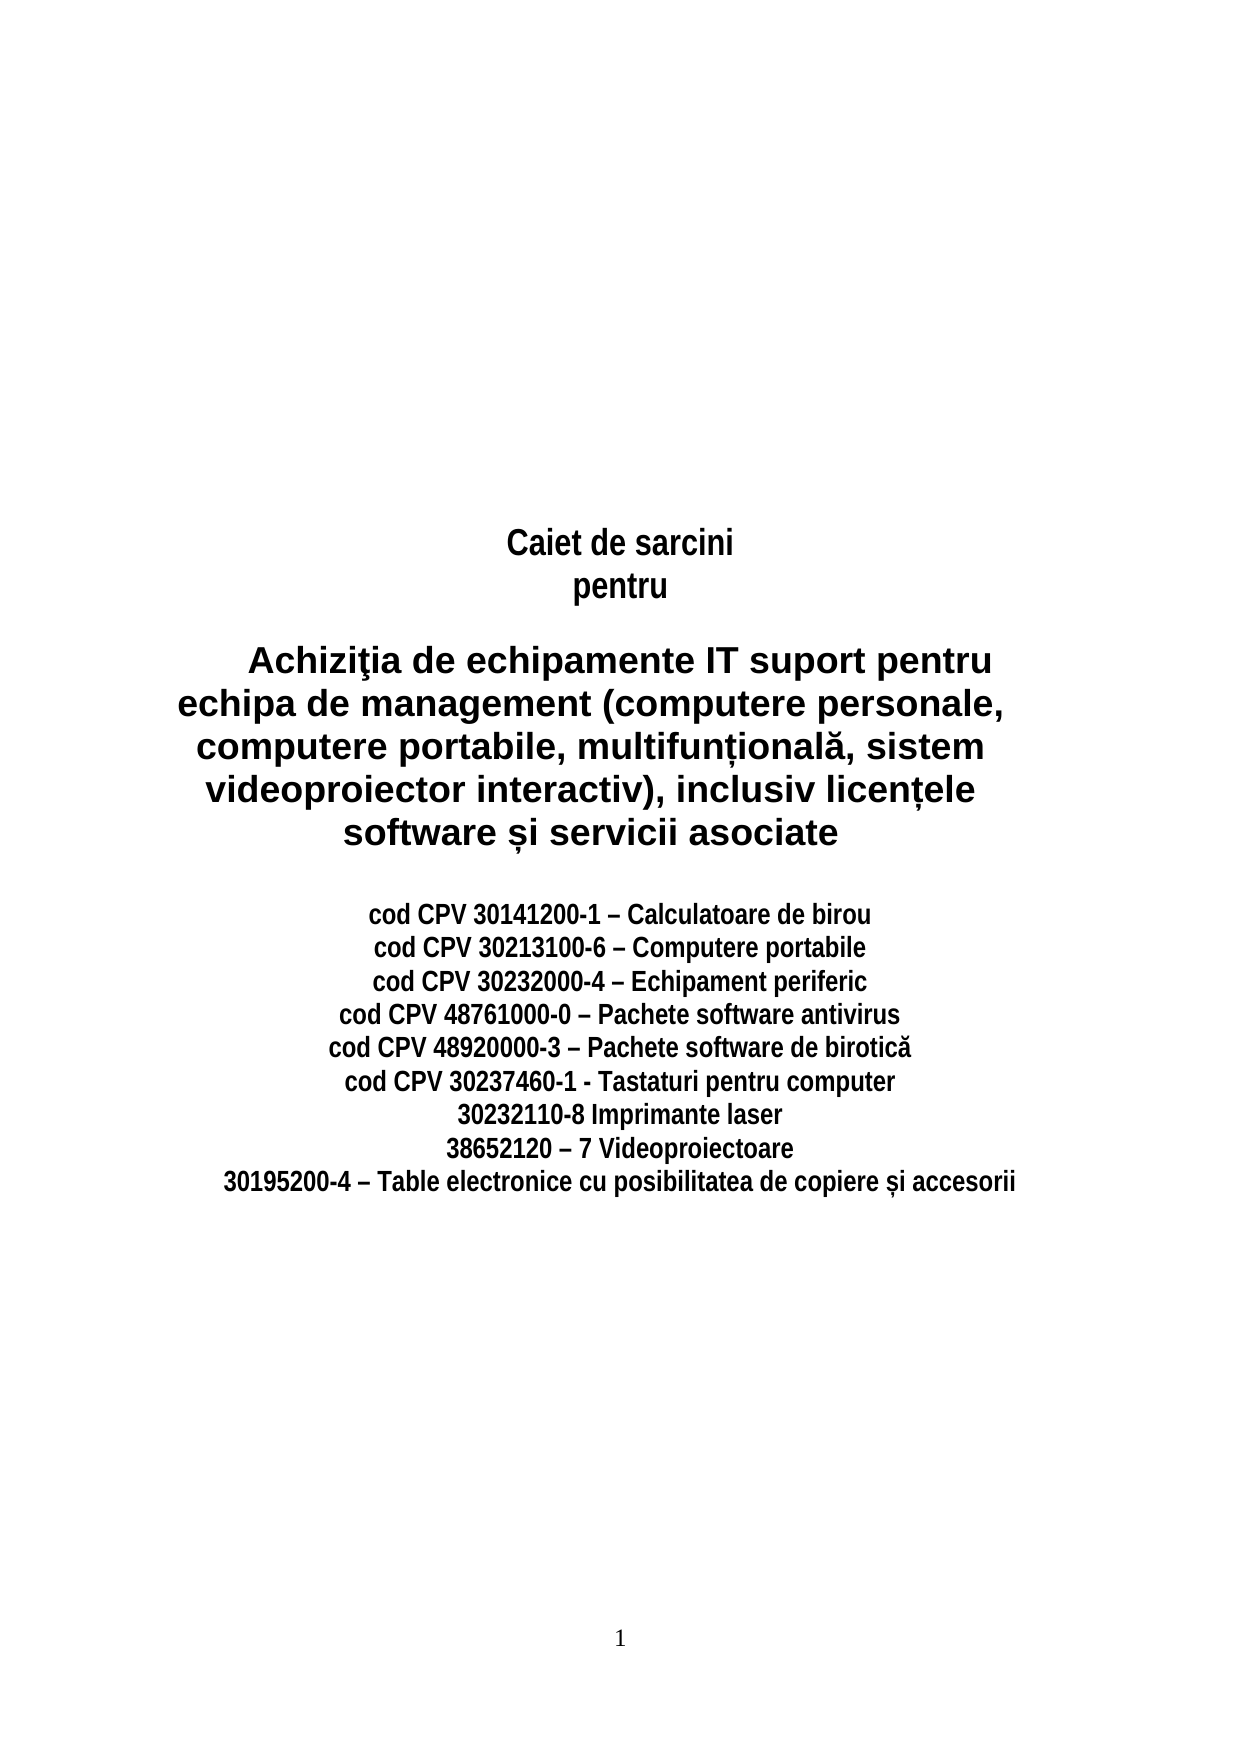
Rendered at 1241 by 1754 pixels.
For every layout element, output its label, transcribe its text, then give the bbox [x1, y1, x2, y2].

text cod CPV 48920000-3 – Pachete software de birotică [147, 1031, 1093, 1064]
text 30232110-8 Imprimante laser [147, 1097, 1093, 1131]
text cod CPV 30237460-1 - Tastaturi pentru computer [147, 1064, 1093, 1097]
text cod CPV 30213100-6 – Computere portabile [147, 930, 1093, 964]
text 38652120 – 7 Videoproiectoare [147, 1131, 1093, 1164]
text cod CPV 48761000-0 – Pachete software antivirus [147, 997, 1093, 1031]
text cod CPV 30141200-1 – Calculatoare de birou [147, 897, 1093, 930]
text Achiziţia de echipamente IT suport pentru echipa de management (computere personale, computere portabile, multifunțională, sistem videoproiector interactiv), inclusiv licențele software și servicii asociate [147, 638, 1034, 854]
text 30195200-4 – Table electronice cu posibilitatea de copiere și accesorii [147, 1164, 1093, 1198]
text cod CPV 30232000-4 – Echipament periferic [147, 964, 1093, 997]
text pentru [147, 564, 1034, 607]
text Caiet de sarcini [147, 521, 1093, 564]
